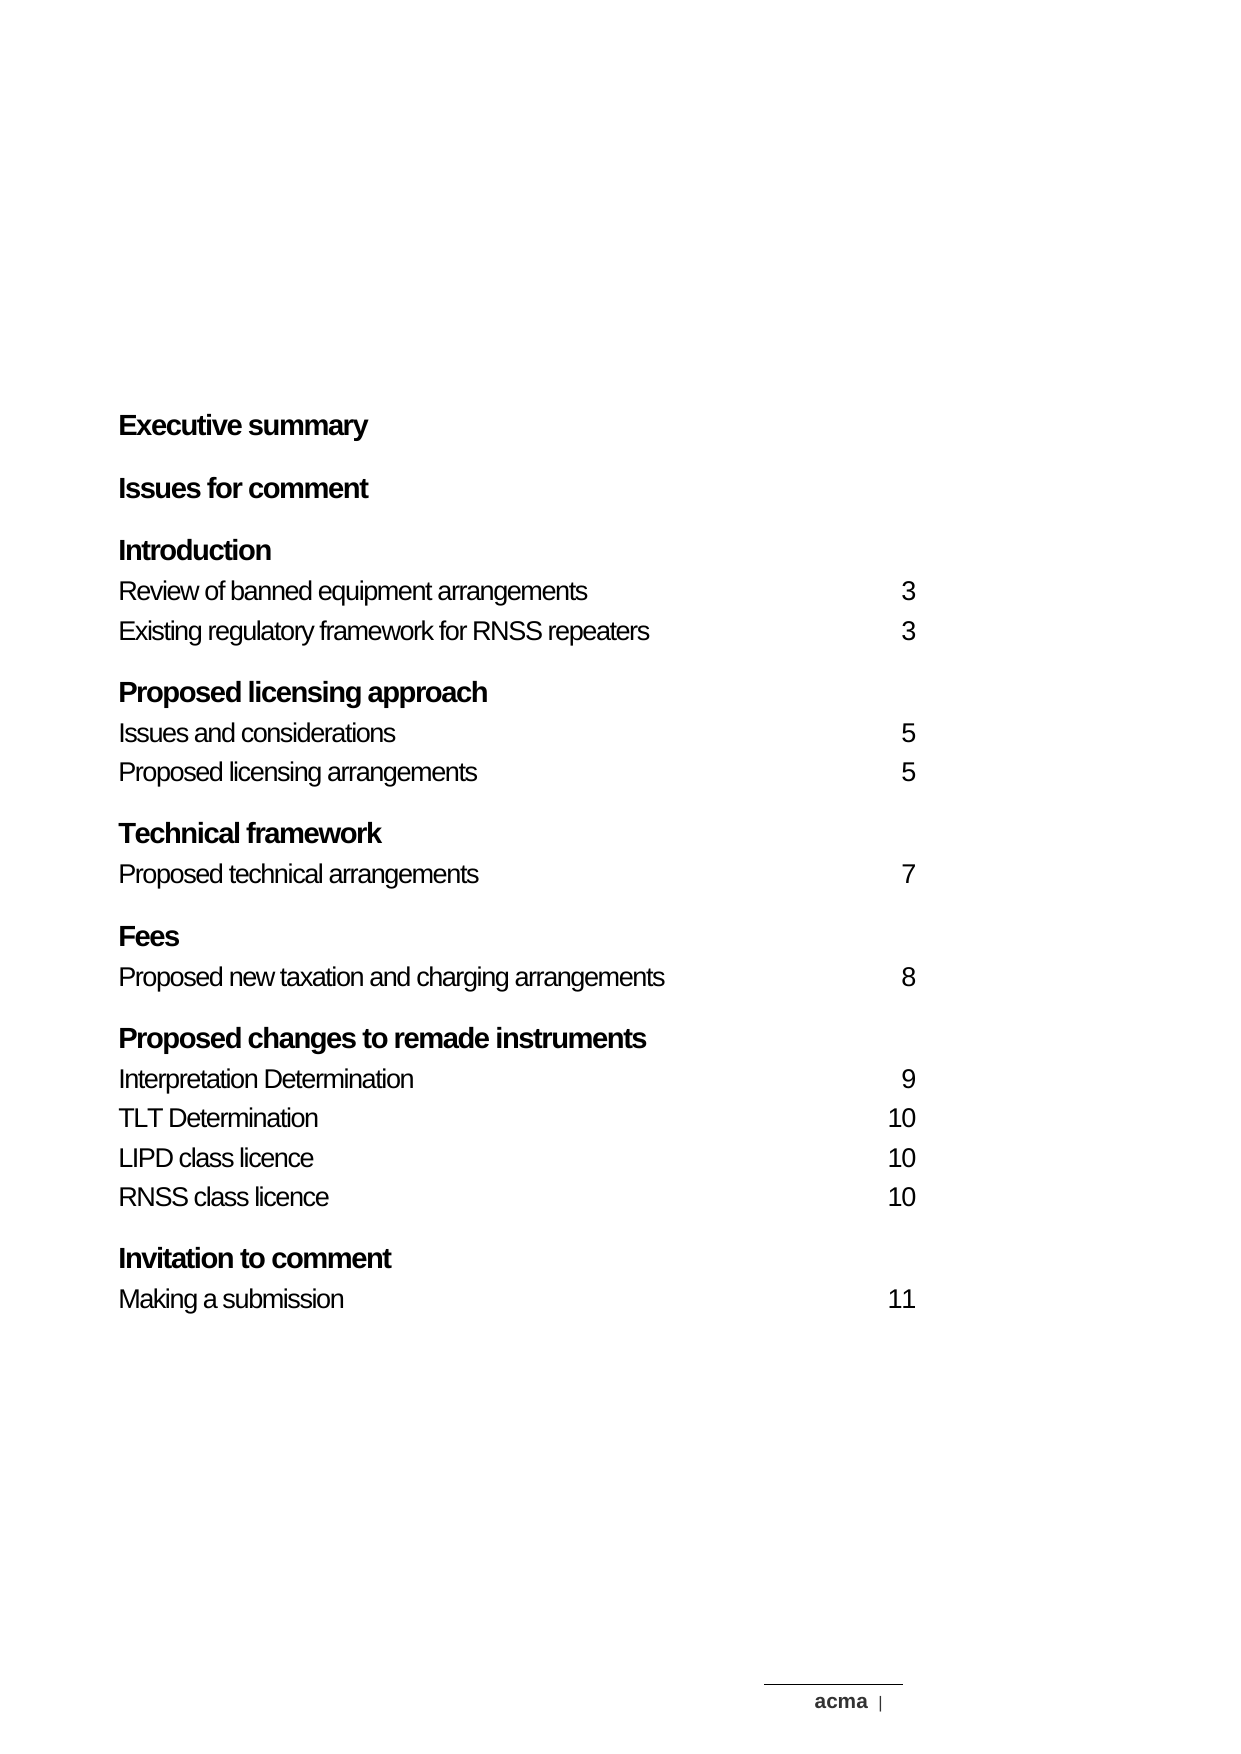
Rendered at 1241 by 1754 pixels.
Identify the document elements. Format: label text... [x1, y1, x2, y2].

text Existing regulatory framework for RNSS repeaters 3 [118, 615, 917, 646]
text Executive summary 1 [118, 409, 828, 442]
text RNSS class licence 10 [118, 1182, 917, 1213]
text Proposed changes to remade instruments 9 [118, 1021, 828, 1055]
text Proposed licensing approach 5 [118, 676, 828, 709]
text TLT Determination 10 [118, 1103, 917, 1134]
text Issues and considerations 5 [118, 717, 917, 748]
text Proposed new taxation and charging arrangements 8 [118, 961, 917, 992]
text Invitation to comment 11 [118, 1242, 828, 1276]
text Proposed licensing arrangements 5 [118, 757, 917, 788]
text Interpretation Determination 9 [118, 1063, 917, 1094]
text Review of banned equipment arrangements 3 [118, 576, 917, 607]
text Making a submission 11 [118, 1284, 917, 1315]
text LIPD class licence 10 [118, 1142, 917, 1173]
text Technical framework 7 [118, 817, 828, 851]
text Fees 8 [118, 919, 828, 953]
text Proposed technical arrangements 7 [118, 859, 917, 890]
text Issues for comment 2 [118, 471, 828, 505]
text Introduction 3 [118, 534, 828, 567]
